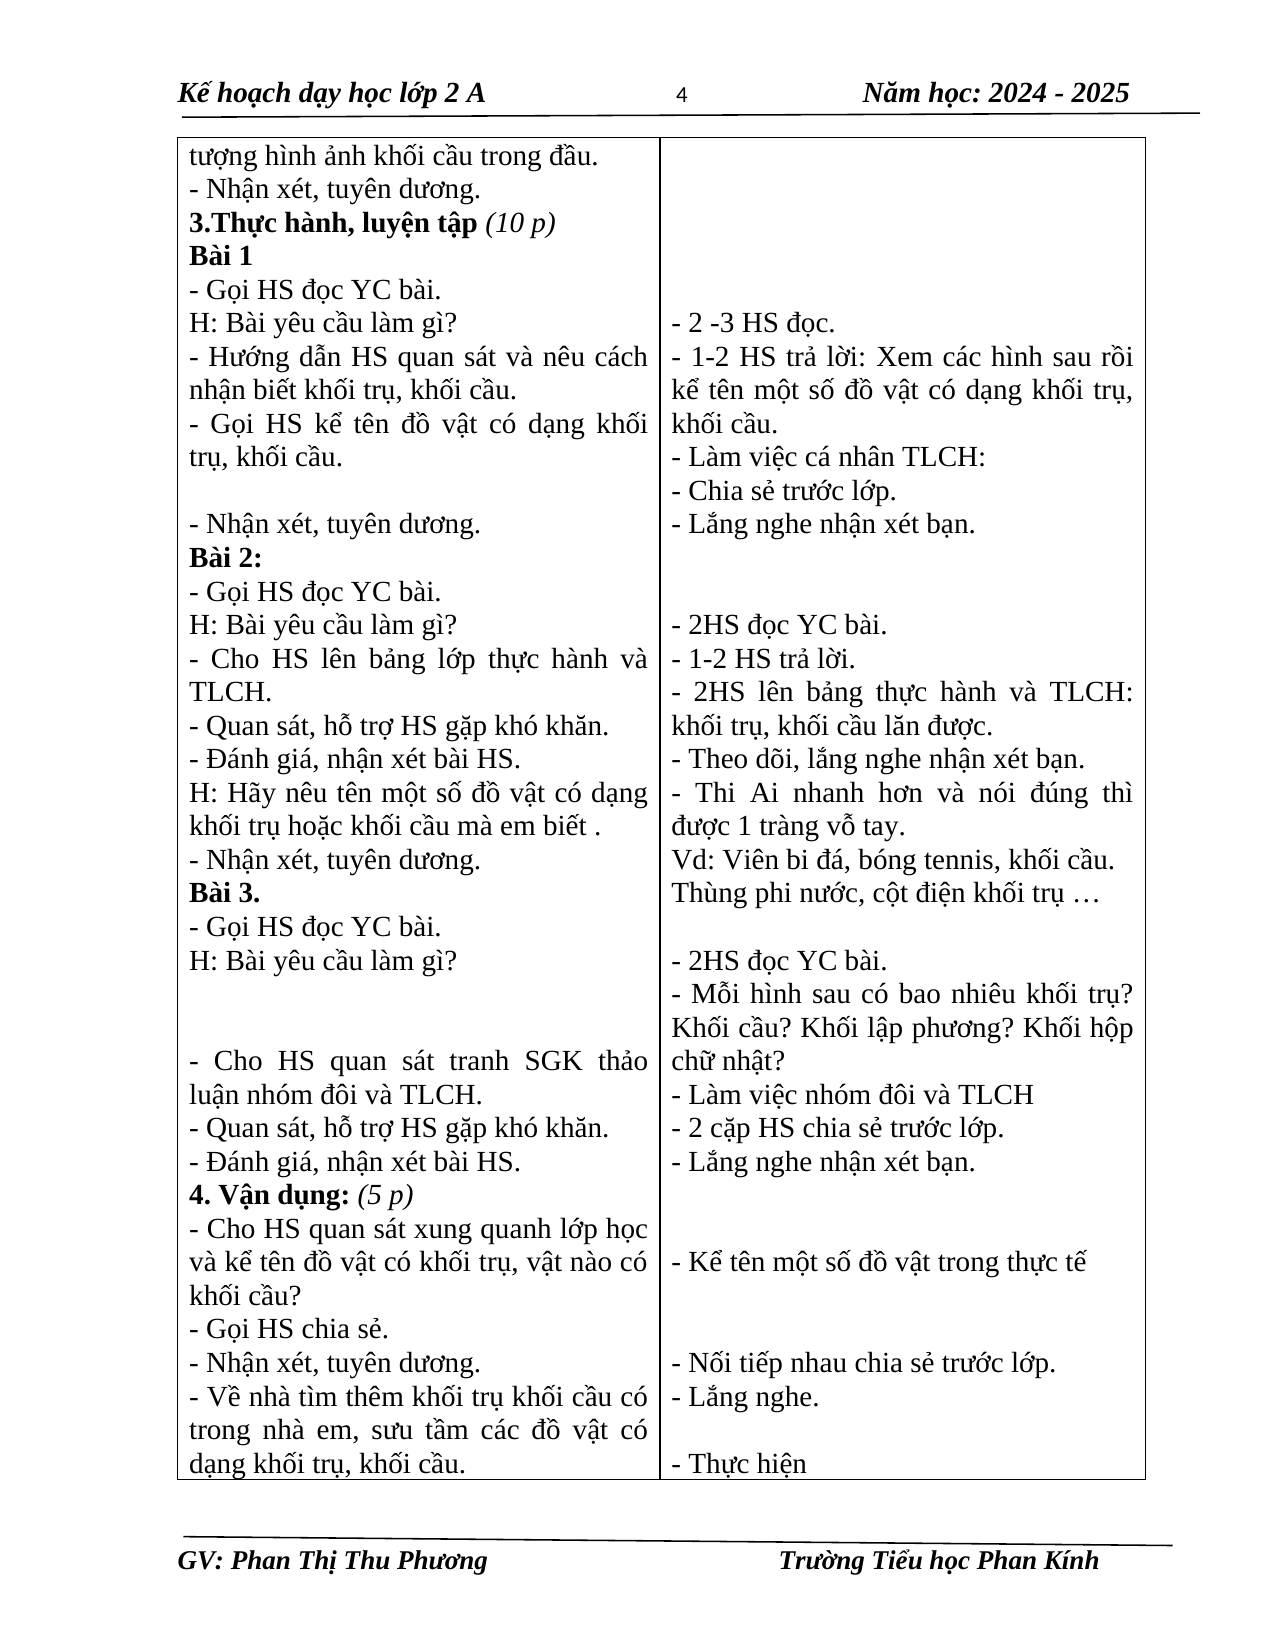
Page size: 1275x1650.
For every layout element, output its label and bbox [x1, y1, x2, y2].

table_cell [178, 138, 659, 1479]
table_cell [661, 138, 1145, 1479]
